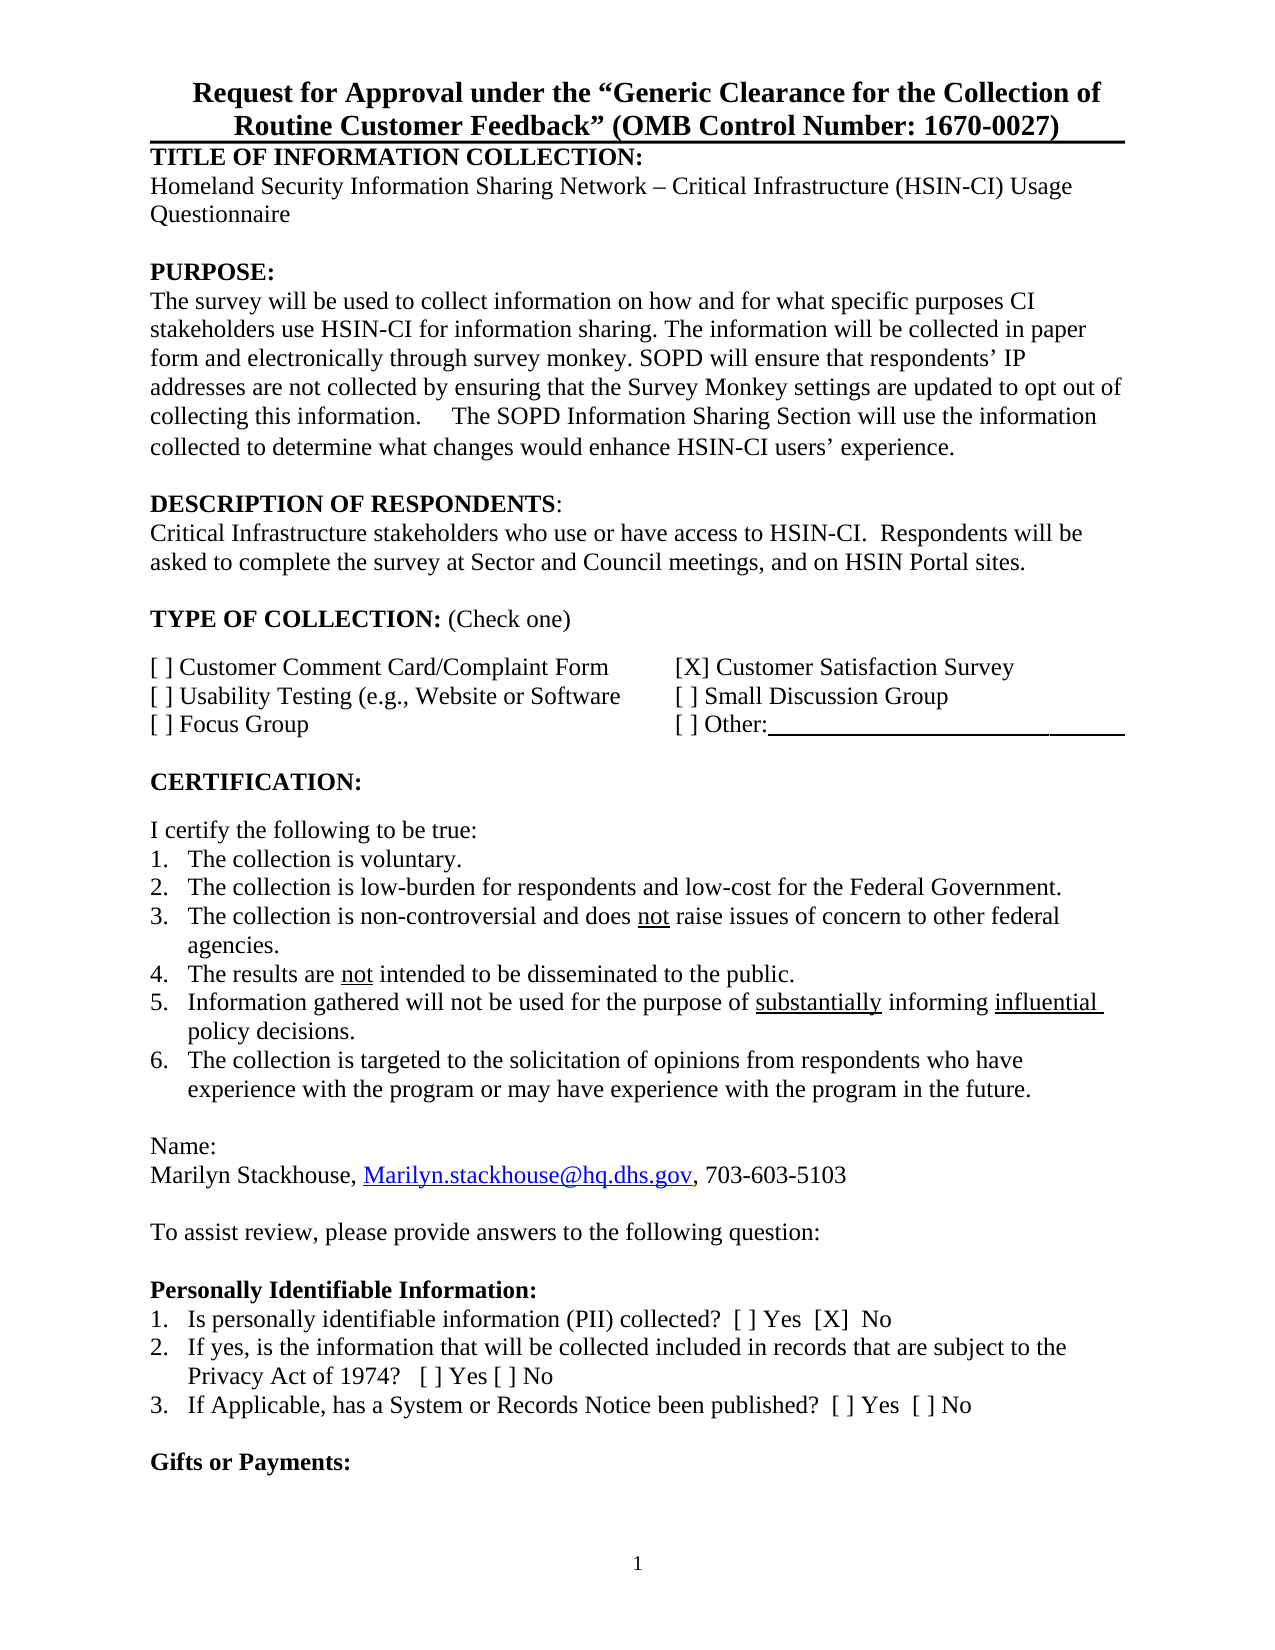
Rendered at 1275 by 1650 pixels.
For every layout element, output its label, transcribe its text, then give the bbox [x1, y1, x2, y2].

text Critical Infrastructure stakeholders who use or have access to HSIN-CI. Respondents will be asked to complete the survey at Sector and Council meetings, and on HSIN Portal sites. [150, 518, 1125, 575]
list If yes, is the information that will be collected included in records that are subject to the Privacy Act of 1974? [ ] Yes [ ] No [150, 1332, 1125, 1390]
text CERTIFICATION: [150, 767, 1125, 796]
list The collection is targeted to the solicitation of opinions from respondents who have experience with the program or may have experience with the program in the future. [150, 1045, 1125, 1102]
text [ ] Usability Testing (e.g., Website or Software [ ] Small Discussion Group [150, 681, 1125, 709]
text DESCRIPTION OF RESPONDENTS: [150, 489, 1125, 518]
list The results are not intended to be disseminated to the public. [150, 959, 1125, 987]
list Information gathered will not be used for the purpose of substantially informing influential policy decisions. [150, 987, 1125, 1045]
text The survey will be used to collect information on how and for what specific purposes CI stakeholders use HSIN-CI for information sharing. The information will be collected in paper form and electronically through survey monkey. SOPD will ensure that respondents’ IP addresses are not collected by ensuring that the Survey Monkey settings are updated to opt out of collecting this information. The SOPD Information Sharing Section will use the information collected to determine what changes would enhance HSIN-CI users’ experience. [150, 286, 1125, 460]
list The collection is non-controversial and does not raise issues of concern to other federal agencies. [150, 901, 1125, 959]
text TYPE OF COLLECTION: (Check one) [150, 604, 1125, 633]
text Homeland Security Information Sharing Network – Critical Infrastructure (HSIN-CI) Usage Questionnaire [150, 171, 1125, 228]
text PURPOSE: [150, 257, 1125, 286]
list The collection is voluntary. [150, 844, 1125, 872]
text To assist review, please provide answers to the following question: [150, 1217, 1125, 1246]
text [ ] Customer Comment Card/Complaint Form [X] Customer Satisfaction Survey [150, 652, 1125, 681]
list If Applicable, has a System or Records Notice been published? [ ] Yes [ ] No [150, 1390, 1125, 1419]
text Personally Identifiable Information: [150, 1275, 1125, 1304]
list Is personally identifiable information (PII) collected? [ ] Yes [X] No [150, 1304, 1125, 1332]
list Gifts or Payments: [150, 1447, 1125, 1476]
text I certify the following to be true: [150, 815, 1125, 844]
text Name: [150, 1131, 1125, 1160]
text TITLE OF INFORMATION COLLECTION: [150, 144, 1125, 171]
subtitle Request for Approval under the “Generic Clearance for the Collection of Routine Customer Feedback” (OMB Control Number: 1670-0027) [150, 75, 1144, 142]
text [ ] Focus Group [ ] Other: ______________________ [150, 709, 1125, 738]
list The collection is low-burden for respondents and low-cost for the Federal Government. [150, 872, 1125, 901]
text Marilyn Stackhouse, Marilyn.stackhouse@hq.dhs.gov, 703-603-5103 [150, 1160, 1125, 1189]
